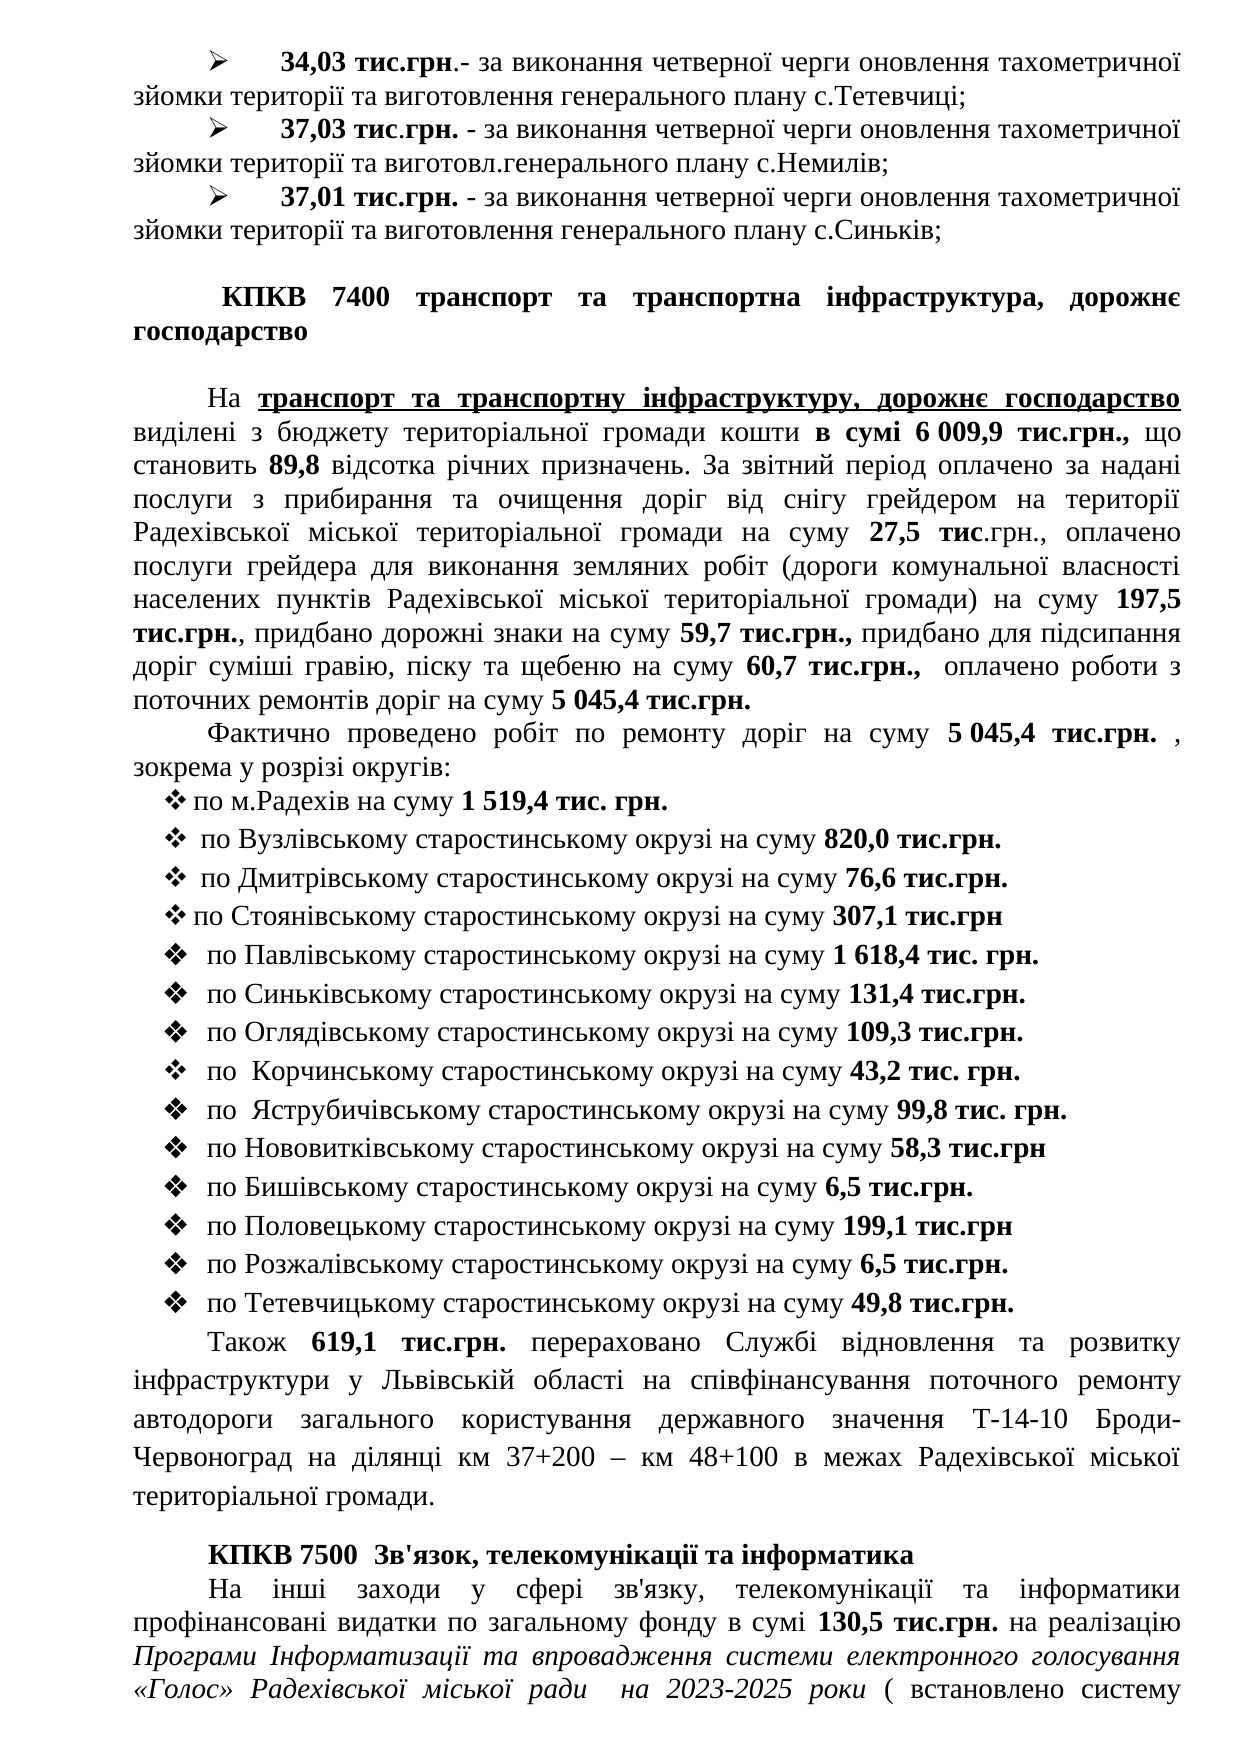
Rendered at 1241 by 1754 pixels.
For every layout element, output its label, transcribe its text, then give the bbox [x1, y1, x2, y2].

list по м.Радехiв на суму 1 519,4 тис. грн. [162, 783, 1181, 816]
list по Павлівському старостинському окрузі на суму 1 618,4 тис. грн. [118, 937, 1181, 971]
list 34,03 тис.грн.- за виконання четверної черги оновлення тахометричної зйомки територiї та виготовлення генерального плану с.Тетевчицi; [133, 44, 1181, 112]
text На транспорт та транспортну інфраструктуру, дорожнє господарство виділені з бюджету територіальної громади кошти в сумі 6 009,9 тис.грн., що становить 89,8 відсотка річних призначень. За звітний період оплачено за надані послуги з прибирання та очищення доріг від снігу грейдером на території Радехівської міської територіальної громади на суму 27,5 тис.грн., оплачено послуги грейдера для виконання земляних робіт (дороги комунальної власності населених пунктiв Радехiвської мiської територіальної громади) на суму 197,5 тис.грн., придбано дорожні знаки на суму 59,7 тис.грн., придбано для підсипання доріг сумiші гравiю, піску та щебеню на суму 60,7 тис.грн., оплачено роботи з поточних ремонтів доріг на суму 5 045,4 тис.грн. [133, 380, 1181, 716]
list по Розжалівському старостинському окрузі на суму 6,5 тис.грн. [118, 1246, 1181, 1280]
list по Нововитківському старостинському окрузі на суму 58,3 тис.грн [118, 1130, 1181, 1164]
list по Синьківському старостинському окрузі на суму 131,4 тис.грн. [118, 976, 1181, 1009]
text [133, 1571, 1181, 1705]
list по Бишівському старостинському окрузі на суму 6,5 тис.грн. [118, 1169, 1181, 1203]
list 37,01 тис.грн. - за виконання четверної черги оновлення тахометричної зйомки території та виготовлення генерального плану с.Синькiв; [133, 179, 1181, 246]
text Фактично проведено робіт по ремонту доріг на суму 5 045,4 тис.грн. , зокрема у розрізі округів: [133, 716, 1181, 783]
list по Оглядівському старостинському окрузі на суму 109,3 тис.грн. [118, 1014, 1181, 1048]
list 37,03 тис.грн. - за виконання четверної черги оновлення тахометричної зйомки територiї та виготовл.генерального плану с.Немилiв; [133, 112, 1181, 179]
list по Половецькому старостинському окрузі на суму 199,1 тис.грн [118, 1208, 1181, 1241]
list по Яструбичівському старостинському окрузі на суму 99,8 тис. грн. [118, 1092, 1181, 1125]
list по Тетевчицькому старостинському окрузі на суму 49,8 тис.грн. [118, 1285, 1181, 1319]
list по Вузлівському старостинському окрузі на суму 820,0 тис.грн. [162, 821, 1181, 855]
list по Корчинському старостинському окрузі на суму 43,2 тис. грн. [118, 1053, 1181, 1087]
list по Дмитрівському старостинському окрузі на суму 76,6 тис.грн. [162, 860, 1181, 893]
text КПКВ 7400 транспорт та транспортна інфраструктура, дорожнє господарство [133, 279, 1181, 347]
text КПКВ 7500 Зв'язок, телекомунікації та інформатика [133, 1537, 1181, 1571]
list по Стоянівському старостинському окрузі на суму 307,1 тис.грн [162, 898, 1181, 932]
list Також 619,1 тис.грн. перераховано Службі відновлення та розвитку інфраструктури у Львівській області на співфінансування поточного ремонту автодороги загального користування державного значення Т-14-10 Броди-Червоноград на ділянці км 37+200 – км 48+100 в межах Радехівської міської територіальної громади. [133, 1324, 1181, 1511]
